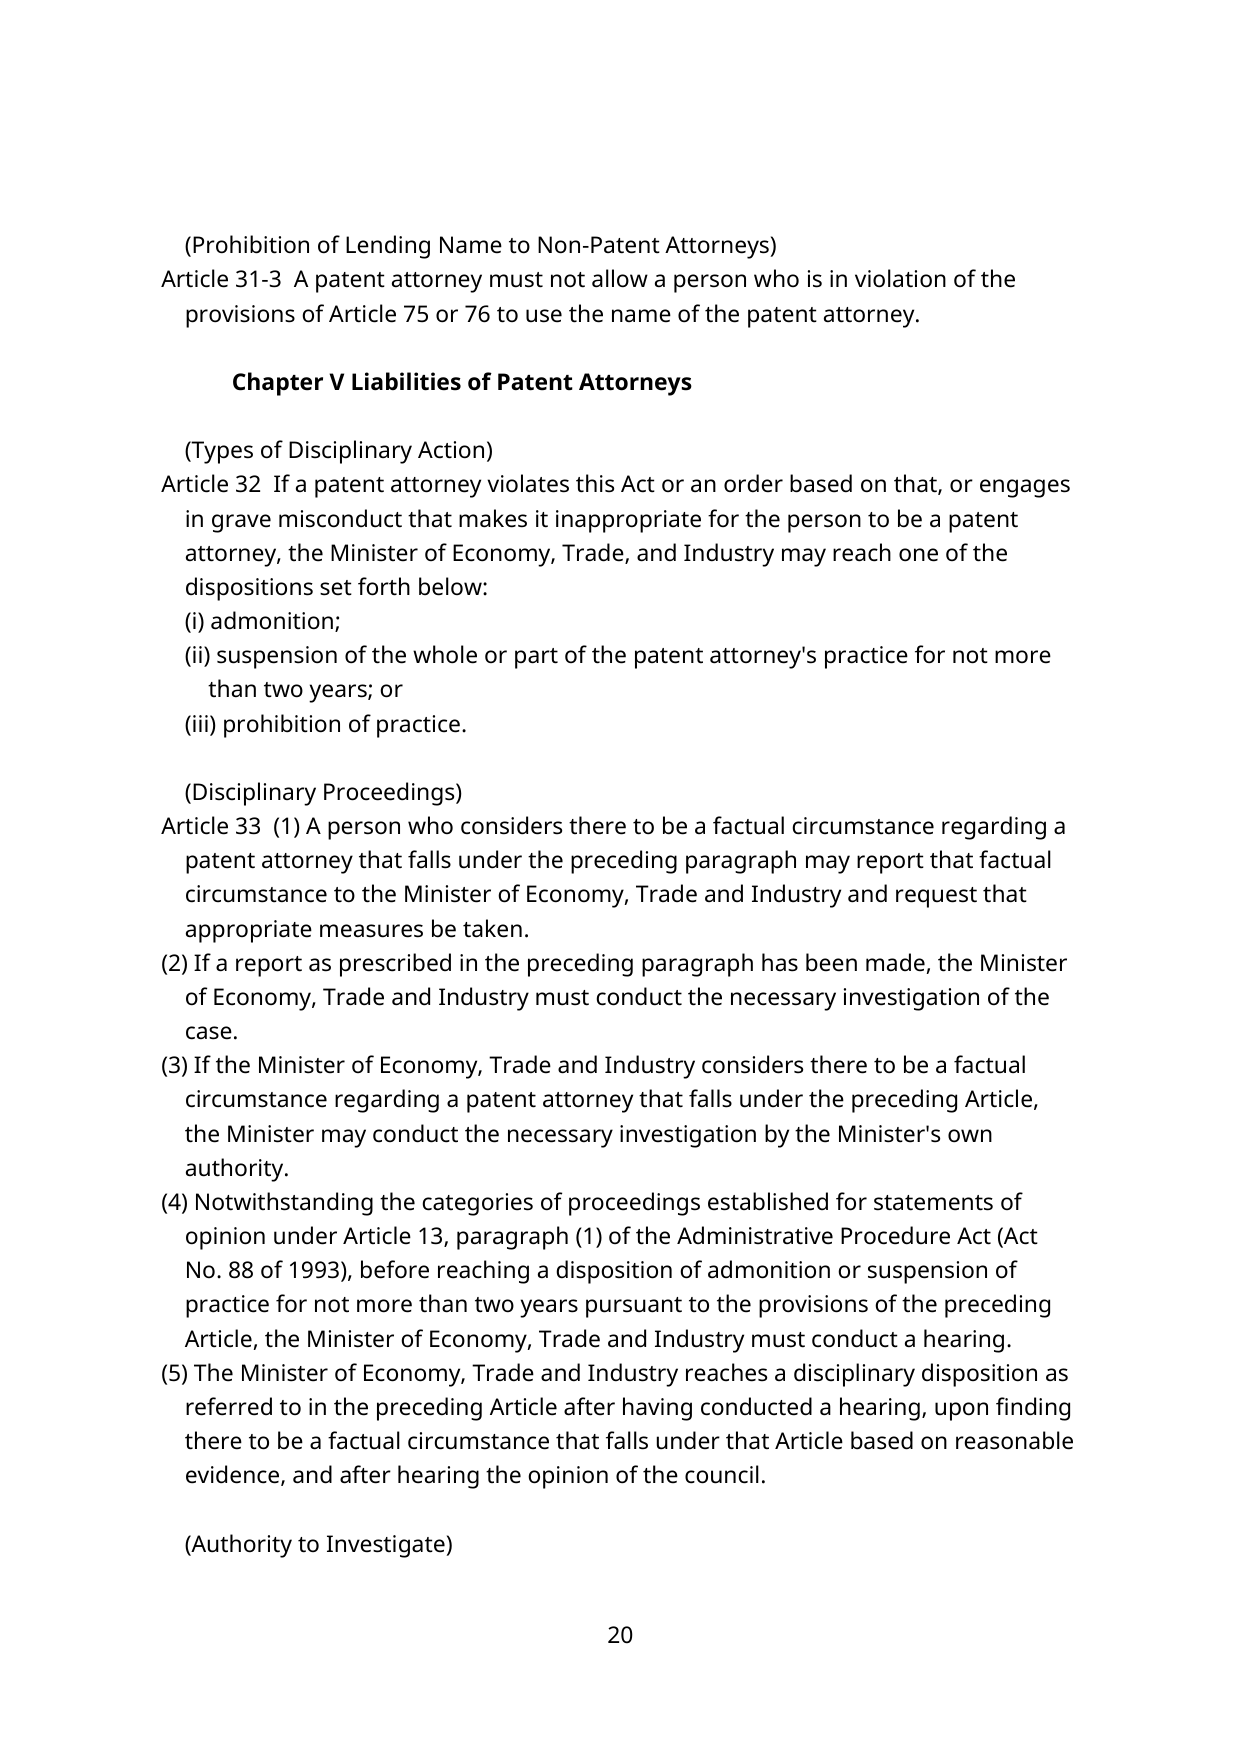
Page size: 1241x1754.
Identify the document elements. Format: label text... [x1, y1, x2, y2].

text (Authority to Investigate) [184, 1526, 1079, 1560]
text (3) If the Minister of Economy, Trade and Industry considers there to be a factual circumstance regarding a patent attorney that falls under the preceding Article, the Minister may conduct the necessary investigation by the Minister's own authority. [161, 1048, 1079, 1184]
text (Prohibition of Lending Name to Non-Patent Attorneys) [184, 228, 1079, 262]
text Article 33 (1) A person who considers there to be a factual circumstance regarding a patent attorney that falls under the preceding paragraph may report that factual circumstance to the Minister of Economy, Trade and Industry and request that appropriate measures be taken. [161, 809, 1079, 945]
text Chapter V Liabilities of Patent Attorneys [230, 364, 1079, 399]
text (ii) suspension of the whole or part of the patent attorney's practice for not more than two years; or [184, 638, 1079, 706]
text (4) Notwithstanding the categories of proceedings established for statements of opinion under Article 13, paragraph (1) of the Administrative Procedure Act (Act No. 88 of 1993), before reaching a disposition of admonition or suspension of practice for not more than two years pursuant to the provisions of the preceding Article, the Minister of Economy, Trade and Industry must conduct a hearing. [161, 1184, 1079, 1355]
text (5) The Minister of Economy, Trade and Industry reaches a disciplinary disposition as referred to in the preceding Article after having conducted a hearing, upon finding there to be a factual circumstance that falls under that Article based on reasonable evidence, and after hearing the opinion of the council. [161, 1355, 1079, 1492]
text Article 32 If a patent attorney violates this Act or an order based on that, or engages in grave misconduct that makes it inappropriate for the person to be a patent attorney, the Minister of Economy, Trade, and Industry may reach one of the dispositions set forth below: [161, 467, 1079, 604]
text (Disciplinary Proceedings) [184, 774, 1079, 809]
text (iii) prohibition of practice. [184, 706, 1079, 740]
text (i) admonition; [184, 604, 1079, 638]
text (2) If a report as prescribed in the preceding paragraph has been made, the Minister of Economy, Trade and Industry must conduct the necessary investigation of the case. [161, 945, 1079, 1048]
text Article 31-3 A patent attorney must not allow a person who is in violation of the provisions of Article 75 or 76 to use the name of the patent attorney. [161, 262, 1079, 330]
text (Types of Disciplinary Action) [184, 433, 1079, 467]
